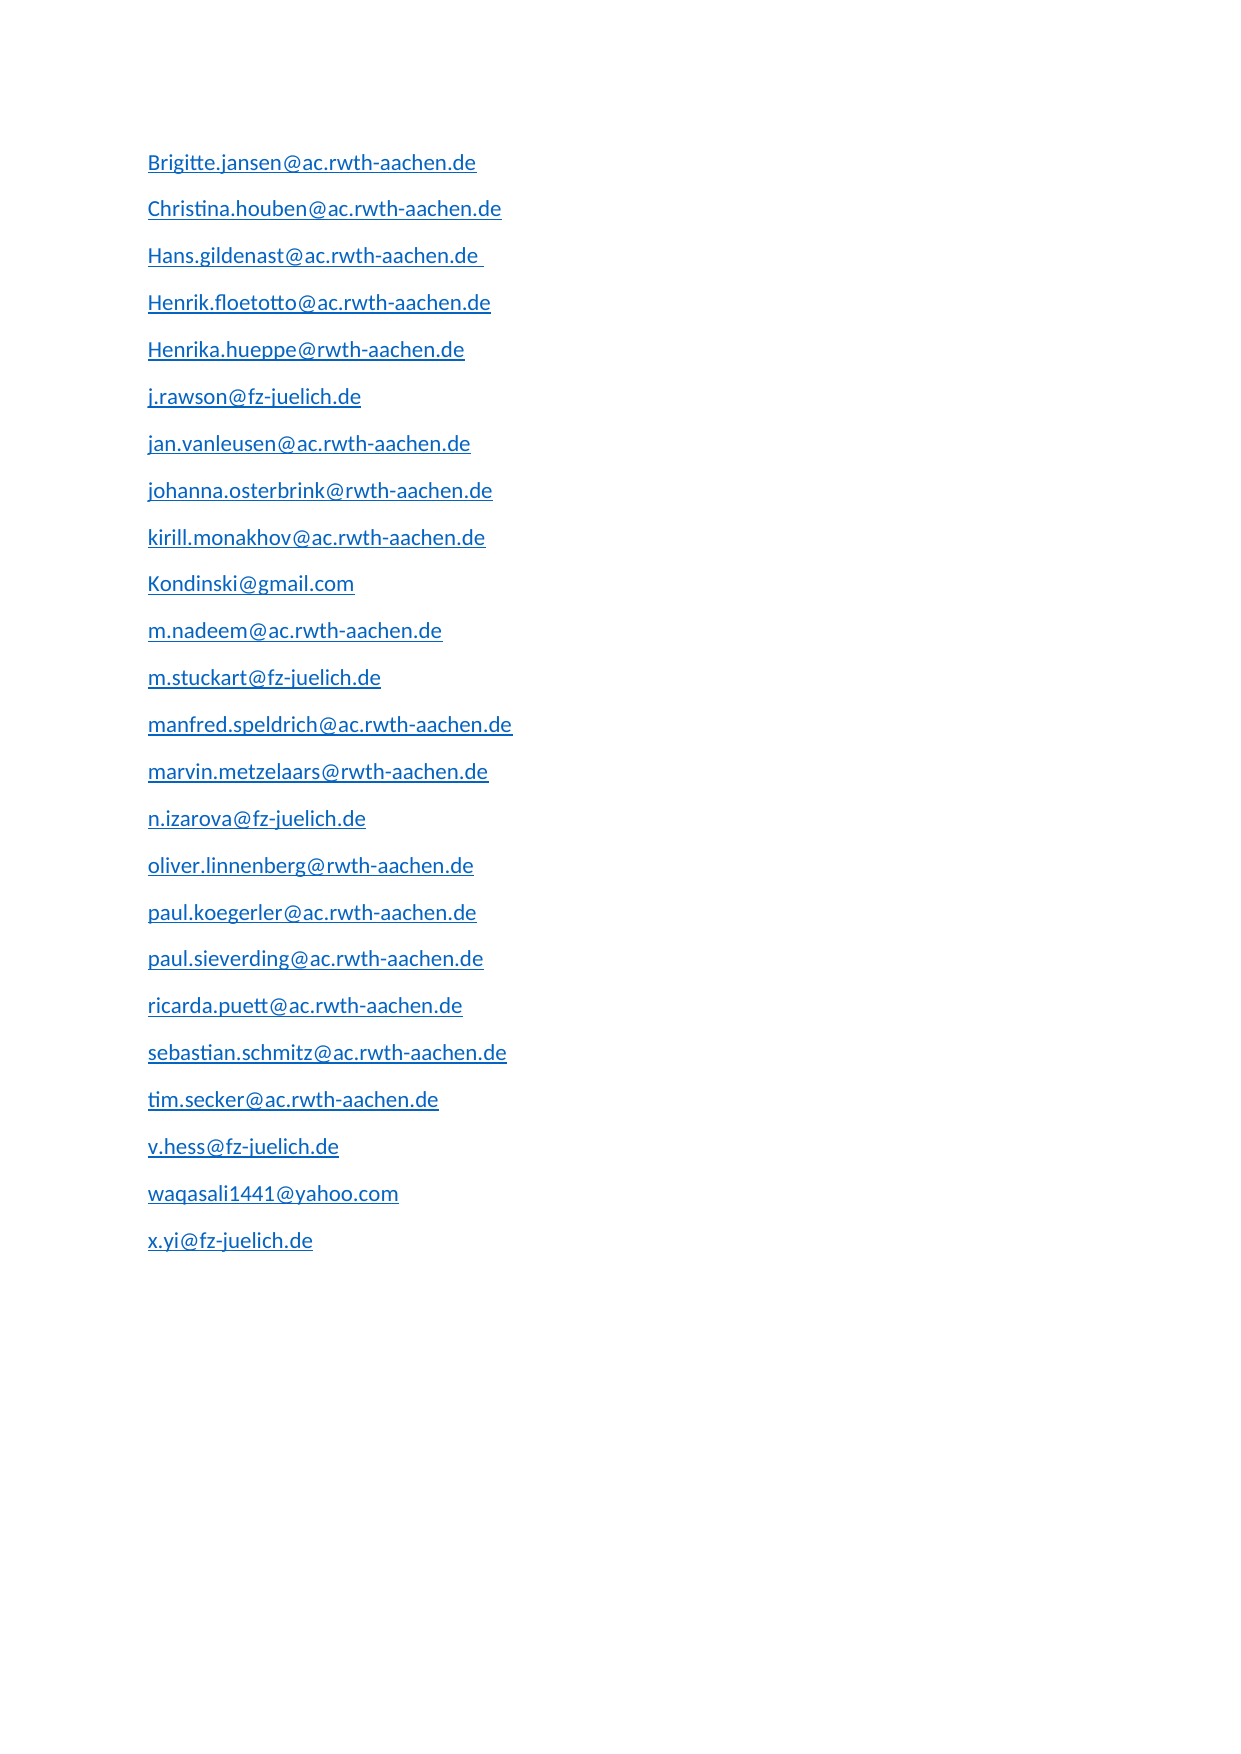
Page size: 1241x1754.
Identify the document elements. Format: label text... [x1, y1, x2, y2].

text x.yi@fz-juelich.de [148, 1226, 1093, 1254]
text sebastian.schmitz@ac.rwth-aachen.de [148, 1038, 1093, 1066]
text Brigitte.jansen@ac.rwth-aachen.de [148, 148, 1093, 176]
text paul.koegerler@ac.rwth-aachen.de [148, 898, 1093, 926]
text j.rawson@fz-juelich.de [148, 382, 1093, 410]
text Henrik.floetotto@ac.rwth-aachen.de [148, 288, 1093, 316]
text kirill.monakhov@ac.rwth-aachen.de [148, 523, 1093, 551]
text m.nadeem@ac.rwth-aachen.de [148, 616, 1093, 644]
text Kondinski@gmail.com [148, 569, 1093, 597]
text marvin.metzelaars@rwth-aachen.de [148, 757, 1093, 785]
text Hans.gildenast@ac.rwth-aachen.de [148, 241, 1093, 269]
text Christina.houben@ac.rwth-aachen.de [148, 194, 1093, 222]
text paul.sieverding@ac.rwth-aachen.de [148, 944, 1093, 972]
text tim.secker@ac.rwth-aachen.de [148, 1085, 1093, 1113]
text ricarda.puett@ac.rwth-aachen.de [148, 991, 1093, 1019]
text v.hess@fz-juelich.de [148, 1132, 1093, 1160]
text n.izarova@fz-juelich.de [148, 804, 1093, 832]
text jan.vanleusen@ac.rwth-aachen.de [148, 429, 1093, 457]
text waqasali1441@yahoo.com [148, 1179, 1093, 1207]
text johanna.osterbrink@rwth-aachen.de [148, 476, 1093, 504]
text manfred.speldrich@ac.rwth-aachen.de [148, 710, 1093, 738]
text Henrika.hueppe@rwth-aachen.de [148, 335, 1093, 363]
text oliver.linnenberg@rwth-aachen.de [148, 851, 1093, 879]
text m.stuckart@fz-juelich.de [148, 663, 1093, 691]
